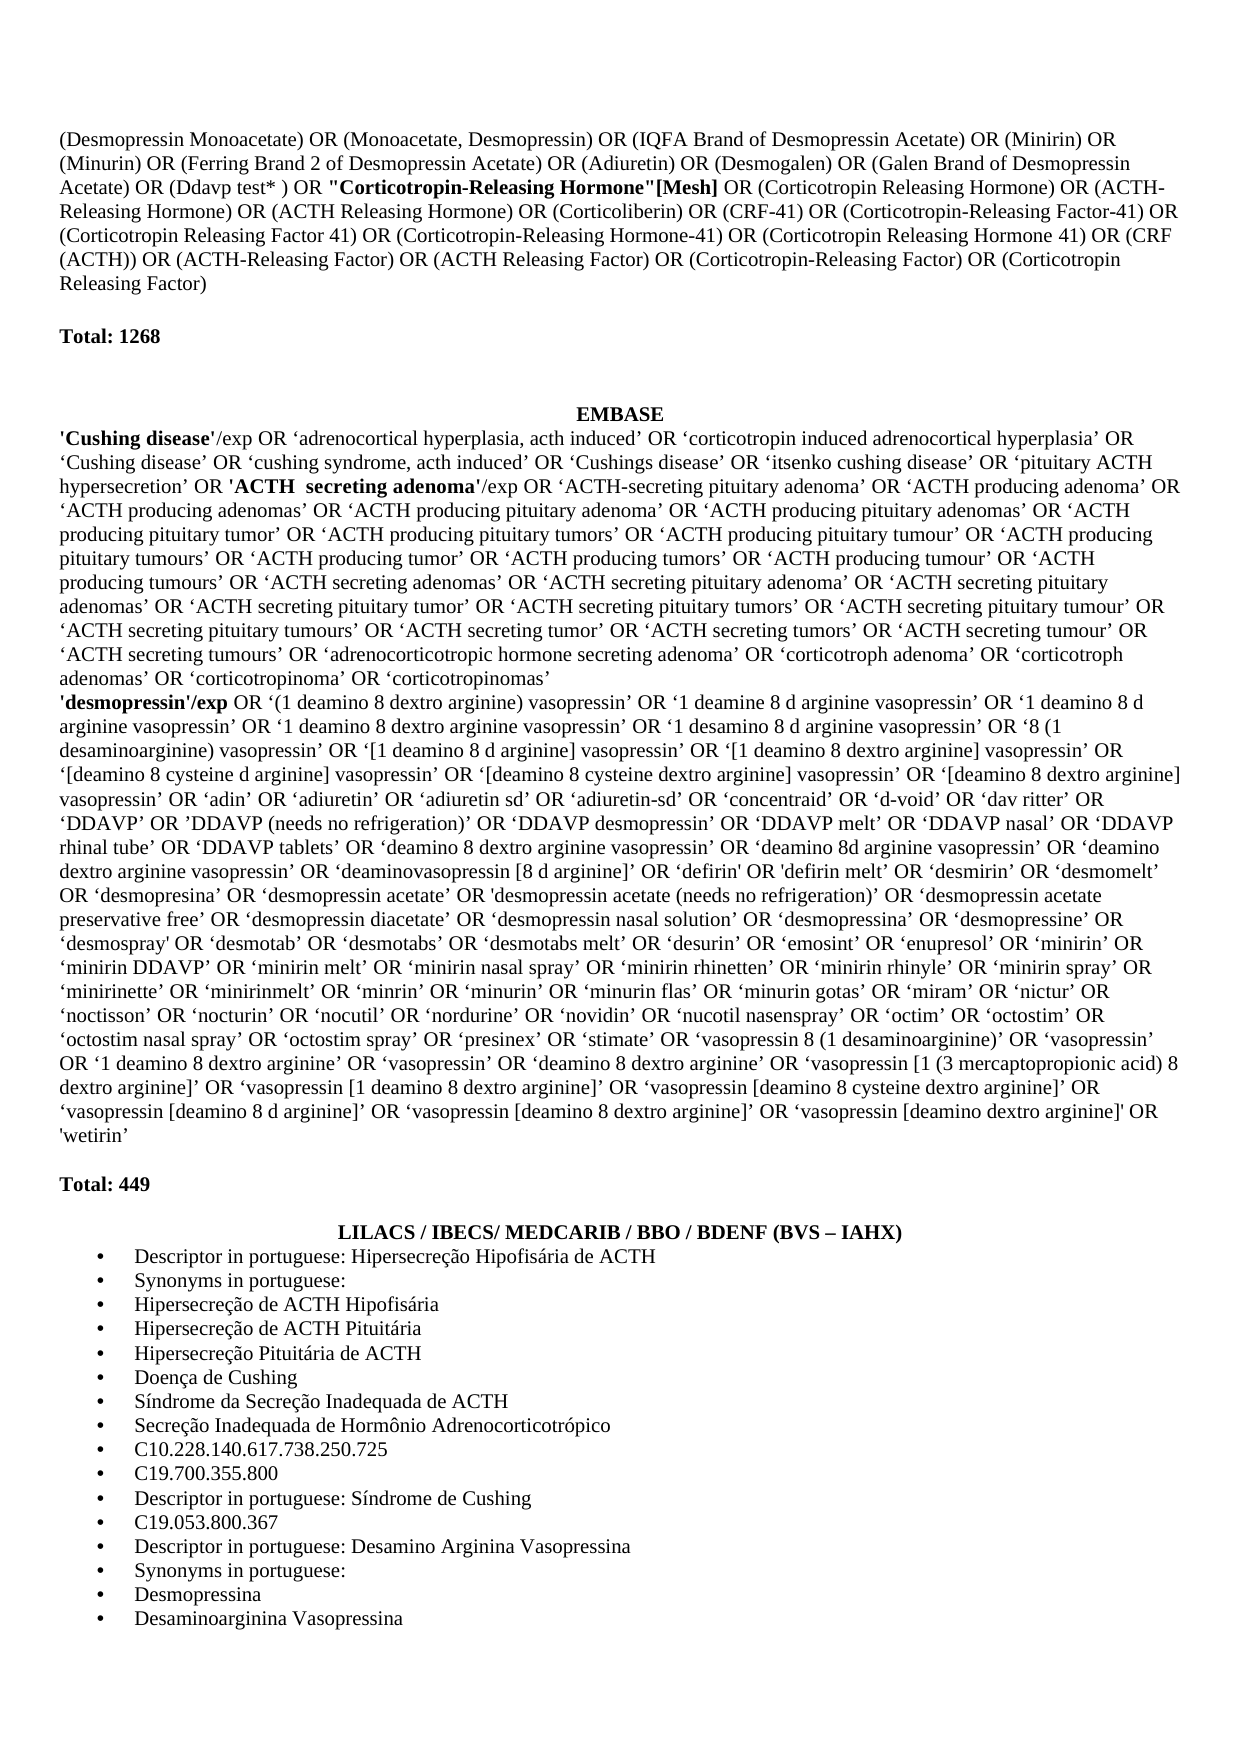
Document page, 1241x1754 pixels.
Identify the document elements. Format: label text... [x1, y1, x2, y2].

text Total: 1268 [59, 324, 1181, 348]
list Desaminoarginina Vasopressina [97, 1606, 1181, 1630]
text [59, 127, 1181, 295]
list Synonyms in portuguese: [97, 1268, 1181, 1292]
text LILACS / IBECS/ MEDCARIB / BBO / BDENF (BVS – IAHX) [59, 1219, 1181, 1244]
text 'desmopressin'/exp OR ‘(1 deamino 8 dextro arginine) vasopressin’ OR ‘1 deamine 8 d arginine vasopressin’ OR ‘1 deamino 8 d arginine vasopressin’ OR ‘1 deamino 8 dextro arginine vasopressin’ OR ‘1 desamino 8 d arginine vasopressin’ OR ‘8 (1 desaminoarginine) vasopressin’ OR ‘[1 deamino 8 d arginine] vasopressin’ OR ‘[1 deamino 8 dextro arginine] vasopressin’ OR ‘[deamino 8 cysteine d arginine] vasopressin’ OR ‘[deamino 8 cysteine dextro arginine] vasopressin’ OR ‘[deamino 8 dextro arginine] vasopressin’ OR ‘adin’ OR ‘adiuretin’ OR ‘adiuretin sd’ OR ‘adiuretin-sd’ OR ‘concentraid’ OR ‘d-void’ OR ‘dav ritter’ OR ‘DDAVP’ OR ’DDAVP (needs no refrigeration)’ OR ‘DDAVP desmopressin’ OR ‘DDAVP melt’ OR ‘DDAVP nasal’ OR ‘DDAVP rhinal tube’ OR ‘DDAVP tablets’ OR ‘deamino 8 dextro arginine vasopressin’ OR ‘deamino 8d arginine vasopressin’ OR ‘deamino dextro arginine vasopressin’ OR ‘deaminovasopressin [8 d arginine]’ OR ‘defirin' OR 'defirin melt’ OR ‘desmirin’ OR ‘desmomelt’ OR ‘desmopresina’ OR ‘desmopressin acetate’ OR 'desmopressin acetate (needs no refrigeration)’ OR ‘desmopressin acetate preservative free’ OR ‘desmopressin diacetate’ OR ‘desmopressin nasal solution’ OR ‘desmopressina’ OR ‘desmopressine’ OR ‘desmospray' OR ‘desmotab’ OR ‘desmotabs’ OR ‘desmotabs melt’ OR ‘desurin’ OR ‘emosint’ OR ‘enupresol’ OR ‘minirin’ OR ‘minirin DDAVP’ OR ‘minirin melt’ OR ‘minirin nasal spray’ OR ‘minirin rhinetten’ OR ‘minirin rhinyle’ OR ‘minirin spray’ OR ‘minirinette’ OR ‘minirinmelt’ OR ‘minrin’ OR ‘minurin’ OR ‘minurin flas’ OR ‘minurin gotas’ OR ‘miram’ OR ‘nictur’ OR ‘noctisson’ OR ‘nocturin’ OR ‘nocutil’ OR ‘nordurine’ OR ‘novidin’ OR ‘nucotil nasenspray’ OR ‘octim’ OR ‘octostim’ OR ‘octostim nasal spray’ OR ‘octostim spray’ OR ‘presinex’ OR ‘stimate’ OR ‘vasopressin 8 (1 desaminoarginine)’ OR ‘vasopressin’ OR ‘1 deamino 8 dextro arginine’ OR ‘vasopressin’ OR ‘deamino 8 dextro arginine’ OR ‘vasopressin [1 (3 mercaptopropionic acid) 8 dextro arginine]’ OR ‘vasopressin [1 deamino 8 dextro arginine]’ OR ‘vasopressin [deamino 8 cysteine dextro arginine]’ OR ‘vasopressin [deamino 8 d arginine]’ OR ‘vasopressin [deamino 8 dextro arginine]’ OR ‘vasopressin [deamino dextro arginine]' OR 'wetirin’ [59, 690, 1181, 1147]
list Hipersecreção Pituitária de ACTH [97, 1340, 1181, 1364]
list Descriptor in portuguese: Síndrome de Cushing [97, 1485, 1181, 1509]
list Síndrome da Secreção Inadequada de ACTH [97, 1389, 1181, 1413]
list C19.053.800.367 [97, 1509, 1181, 1534]
list C10.228.140.617.738.250.725 [97, 1437, 1181, 1461]
text EMBASE [59, 401, 1181, 426]
list Hipersecreção de ACTH Hipofisária [97, 1292, 1181, 1316]
list Descriptor in portuguese: Hipersecreção Hipofisária de ACTH [97, 1244, 1181, 1268]
text Total: 449 [59, 1171, 1181, 1196]
text 'Cushing disease'/exp OR ‘adrenocortical hyperplasia, acth induced’ OR ‘corticotropin induced adrenocortical hyperplasia’ OR ‘Cushing disease’ OR ‘cushing syndrome, acth induced’ OR ‘Cushings disease’ OR ‘itsenko cushing disease’ OR ‘pituitary ACTH hypersecretion’ OR 'ACTH secreting adenoma'/exp OR ‘ACTH-secreting pituitary adenoma’ OR ‘ACTH producing adenoma’ OR ‘ACTH producing adenomas’ OR ‘ACTH producing pituitary adenoma’ OR ‘ACTH producing pituitary adenomas’ OR ‘ACTH producing pituitary tumor’ OR ‘ACTH producing pituitary tumors’ OR ‘ACTH producing pituitary tumour’ OR ‘ACTH producing pituitary tumours’ OR ‘ACTH producing tumor’ OR ‘ACTH producing tumors’ OR ‘ACTH producing tumour’ OR ‘ACTH producing tumours’ OR ‘ACTH secreting adenomas’ OR ‘ACTH secreting pituitary adenoma’ OR ‘ACTH secreting pituitary adenomas’ OR ‘ACTH secreting pituitary tumor’ OR ‘ACTH secreting pituitary tumors’ OR ‘ACTH secreting pituitary tumour’ OR ‘ACTH secreting pituitary tumours’ OR ‘ACTH secreting tumor’ OR ‘ACTH secreting tumors’ OR ‘ACTH secreting tumour’ OR ‘ACTH secreting tumours’ OR ‘adrenocorticotropic hormone secreting adenoma’ OR ‘corticotroph adenoma’ OR ‘corticotroph adenomas’ OR ‘corticotropinoma’ OR ‘corticotropinomas’ [59, 426, 1181, 690]
list C19.700.355.800 [97, 1461, 1181, 1485]
list Doença de Cushing [97, 1364, 1181, 1389]
list Synonyms in portuguese: [97, 1558, 1181, 1582]
list Secreção Inadequada de Hormônio Adrenocorticotrópico [97, 1413, 1181, 1437]
list Descriptor in portuguese: Desamino Arginina Vasopressina [97, 1534, 1181, 1558]
list Desmopressina [97, 1582, 1181, 1606]
list Hipersecreção de ACTH Pituitária [97, 1316, 1181, 1340]
